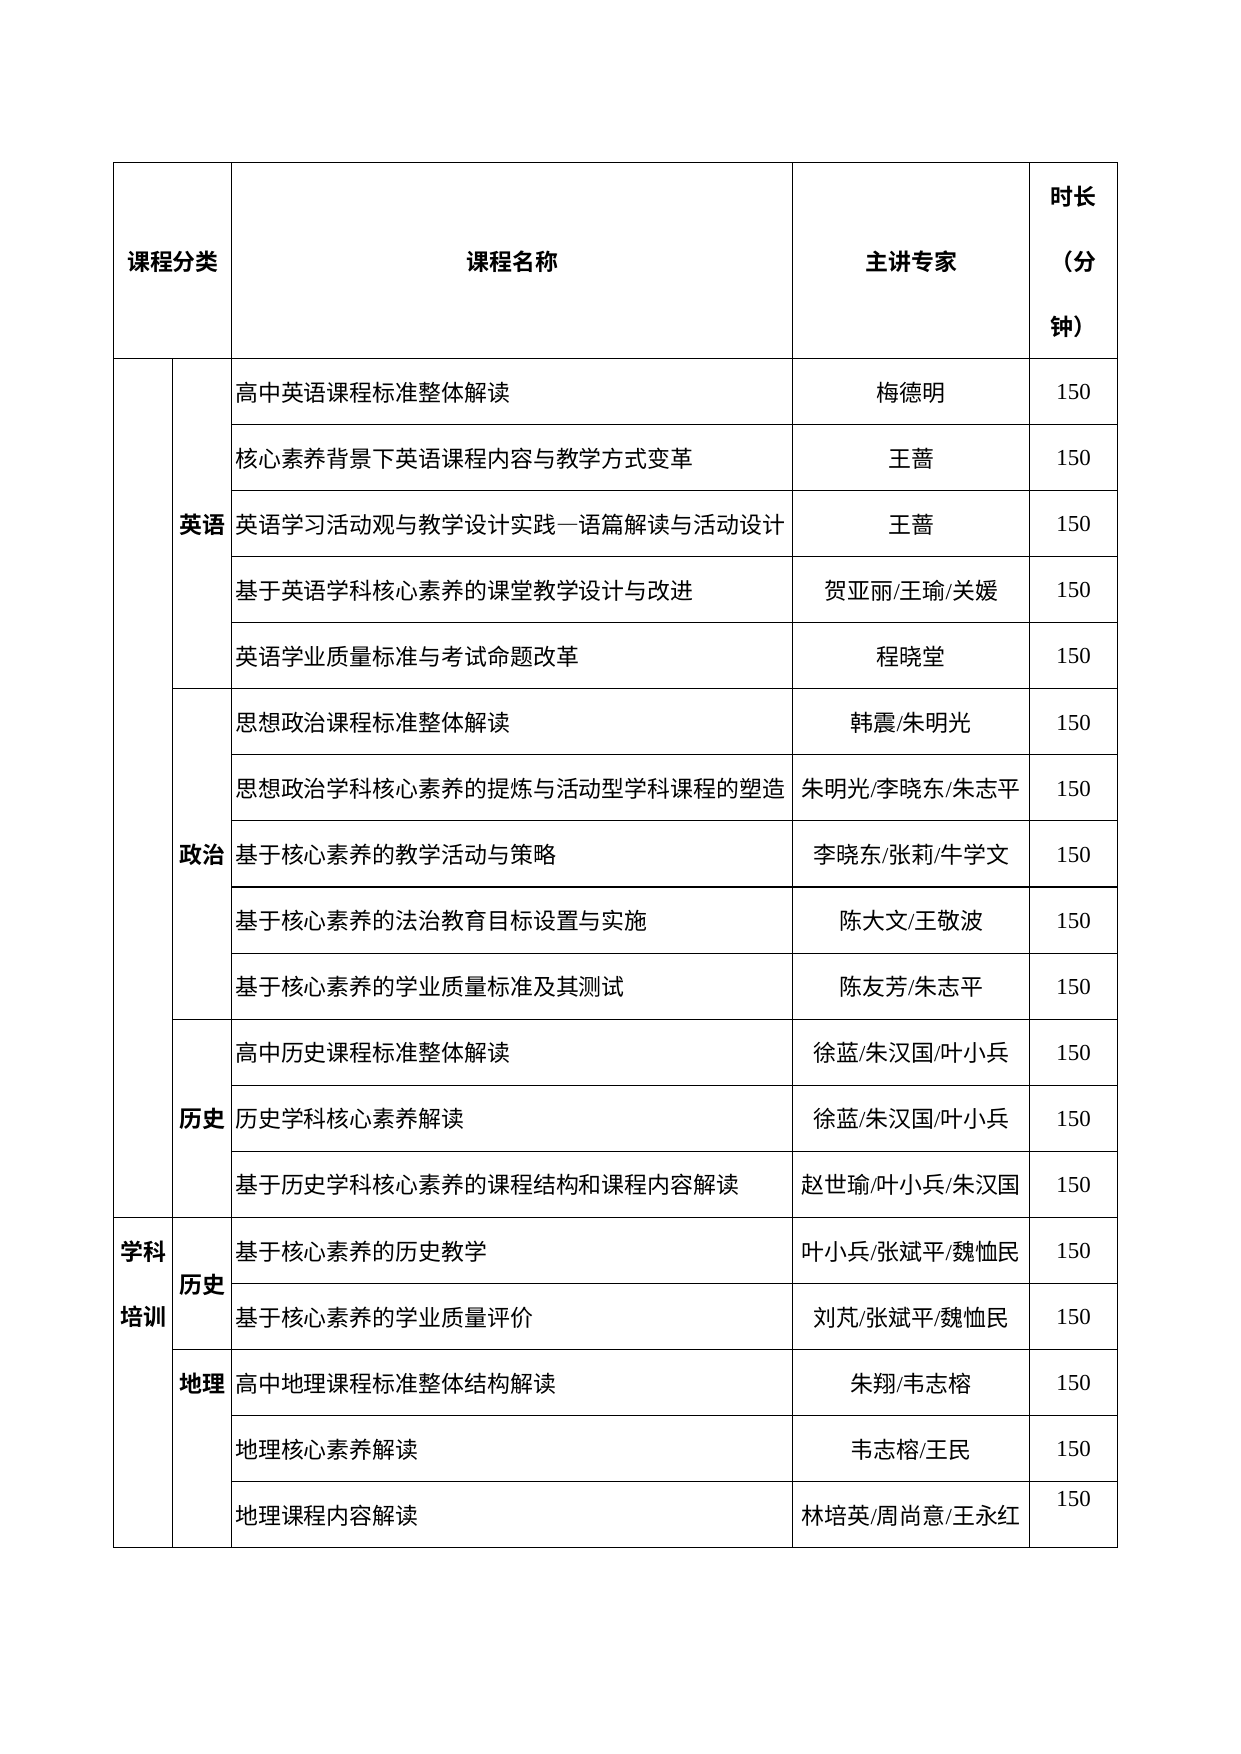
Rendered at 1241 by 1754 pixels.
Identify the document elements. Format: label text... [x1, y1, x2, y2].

table_cell 150 [1030, 888, 1117, 952]
table_cell 陈大文/王敬波 [793, 888, 1029, 952]
table_cell 英语学业质量标准与考试命题改革 [232, 623, 792, 688]
table_header 课程分类 [114, 163, 231, 358]
table_cell 学科培训 [114, 1218, 172, 1547]
table_cell 基于核心素养的学业质量评价 [232, 1284, 792, 1349]
table_cell 叶小兵/张斌平/魏恤民 [793, 1218, 1029, 1283]
table_cell 150 [1030, 491, 1117, 556]
table_cell 刘芃/张斌平/魏恤民 [793, 1284, 1029, 1349]
table_header 主讲专家 [793, 163, 1029, 358]
table_cell 150 [1030, 1284, 1117, 1349]
table_cell 李晓东/张莉/牛学文 [793, 821, 1029, 886]
table_cell 150 [1030, 821, 1117, 886]
table_cell 基于英语学科核心素养的课堂教学设计与改进 [232, 557, 792, 622]
table_cell 地理 [173, 1350, 231, 1547]
table_cell 朱翔/韦志榕 [793, 1350, 1029, 1415]
table_cell 高中地理课程标准整体结构解读 [232, 1350, 792, 1415]
table_header 课程名称 [232, 163, 792, 358]
table_cell 贺亚丽/王瑜/关媛 [793, 557, 1029, 622]
table_cell 历史 [173, 1020, 231, 1217]
table_cell 政治 [173, 689, 231, 1018]
table_cell 陈友芳/朱志平 [793, 954, 1029, 1018]
table_cell 王蔷 [793, 491, 1029, 556]
table_cell 150 [1030, 1482, 1117, 1547]
table_cell 150 [1030, 1350, 1117, 1415]
table_cell 核心素养背景下英语课程内容与教学方式变革 [232, 425, 792, 490]
table_cell 英语学习活动观与教学设计实践—语篇解读与活动设计 [232, 491, 792, 556]
table_cell 历史学科核心素养解读 [232, 1086, 792, 1151]
table_header 时长 （分钟） [1030, 163, 1117, 358]
table_cell 基于核心素养的法治教育目标设置与实施 [232, 888, 792, 952]
table_cell 徐蓝/朱汉国/叶小兵 [793, 1086, 1029, 1151]
table_cell 历史 [173, 1218, 231, 1349]
table_cell 150 [1030, 689, 1117, 754]
table_cell 150 [1030, 623, 1117, 688]
table_cell 王蔷 [793, 425, 1029, 490]
table_cell 150 [1030, 1218, 1117, 1283]
table_cell 思想政治学科核心素养的提炼与活动型学科课程的塑造 [232, 755, 792, 820]
table_cell 赵世瑜/叶小兵/朱汉国 [793, 1152, 1029, 1217]
table_cell 150 [1030, 755, 1117, 820]
table_cell 思想政治课程标准整体解读 [232, 689, 792, 754]
table_cell 150 [1030, 1416, 1117, 1481]
table_cell 150 [1030, 557, 1117, 622]
table_cell 韩震/朱明光 [793, 689, 1029, 754]
table_cell 高中历史课程标准整体解读 [232, 1020, 792, 1084]
table_cell 150 [1030, 1086, 1117, 1151]
table_cell 基于历史学科核心素养的课程结构和课程内容解读 [232, 1152, 792, 1217]
table_cell 梅德明 [793, 359, 1029, 424]
table_cell 基于核心素养的历史教学 [232, 1218, 792, 1283]
table_cell 程晓堂 [793, 623, 1029, 688]
table_cell 地理核心素养解读 [232, 1416, 792, 1481]
table_cell 英语 [173, 359, 231, 688]
table_cell 基于核心素养的教学活动与策略 [232, 821, 792, 886]
table_cell 朱明光/李晓东/朱志平 [793, 755, 1029, 820]
table_cell 150 [1030, 425, 1117, 490]
table_cell 徐蓝/朱汉国/叶小兵 [793, 1020, 1029, 1084]
table_cell 150 [1030, 359, 1117, 424]
table_cell 150 [1030, 954, 1117, 1018]
table_cell 基于核心素养的学业质量标准及其测试 [232, 954, 792, 1018]
table_cell 韦志榕/王民 [793, 1416, 1029, 1481]
table_cell 林培英/周尚意/王永红 [793, 1482, 1029, 1547]
table_cell 高中英语课程标准整体解读 [232, 359, 792, 424]
table_cell 150 [1030, 1020, 1117, 1084]
table_cell 地理课程内容解读 [232, 1482, 792, 1547]
table_cell 150 [1030, 1152, 1117, 1217]
